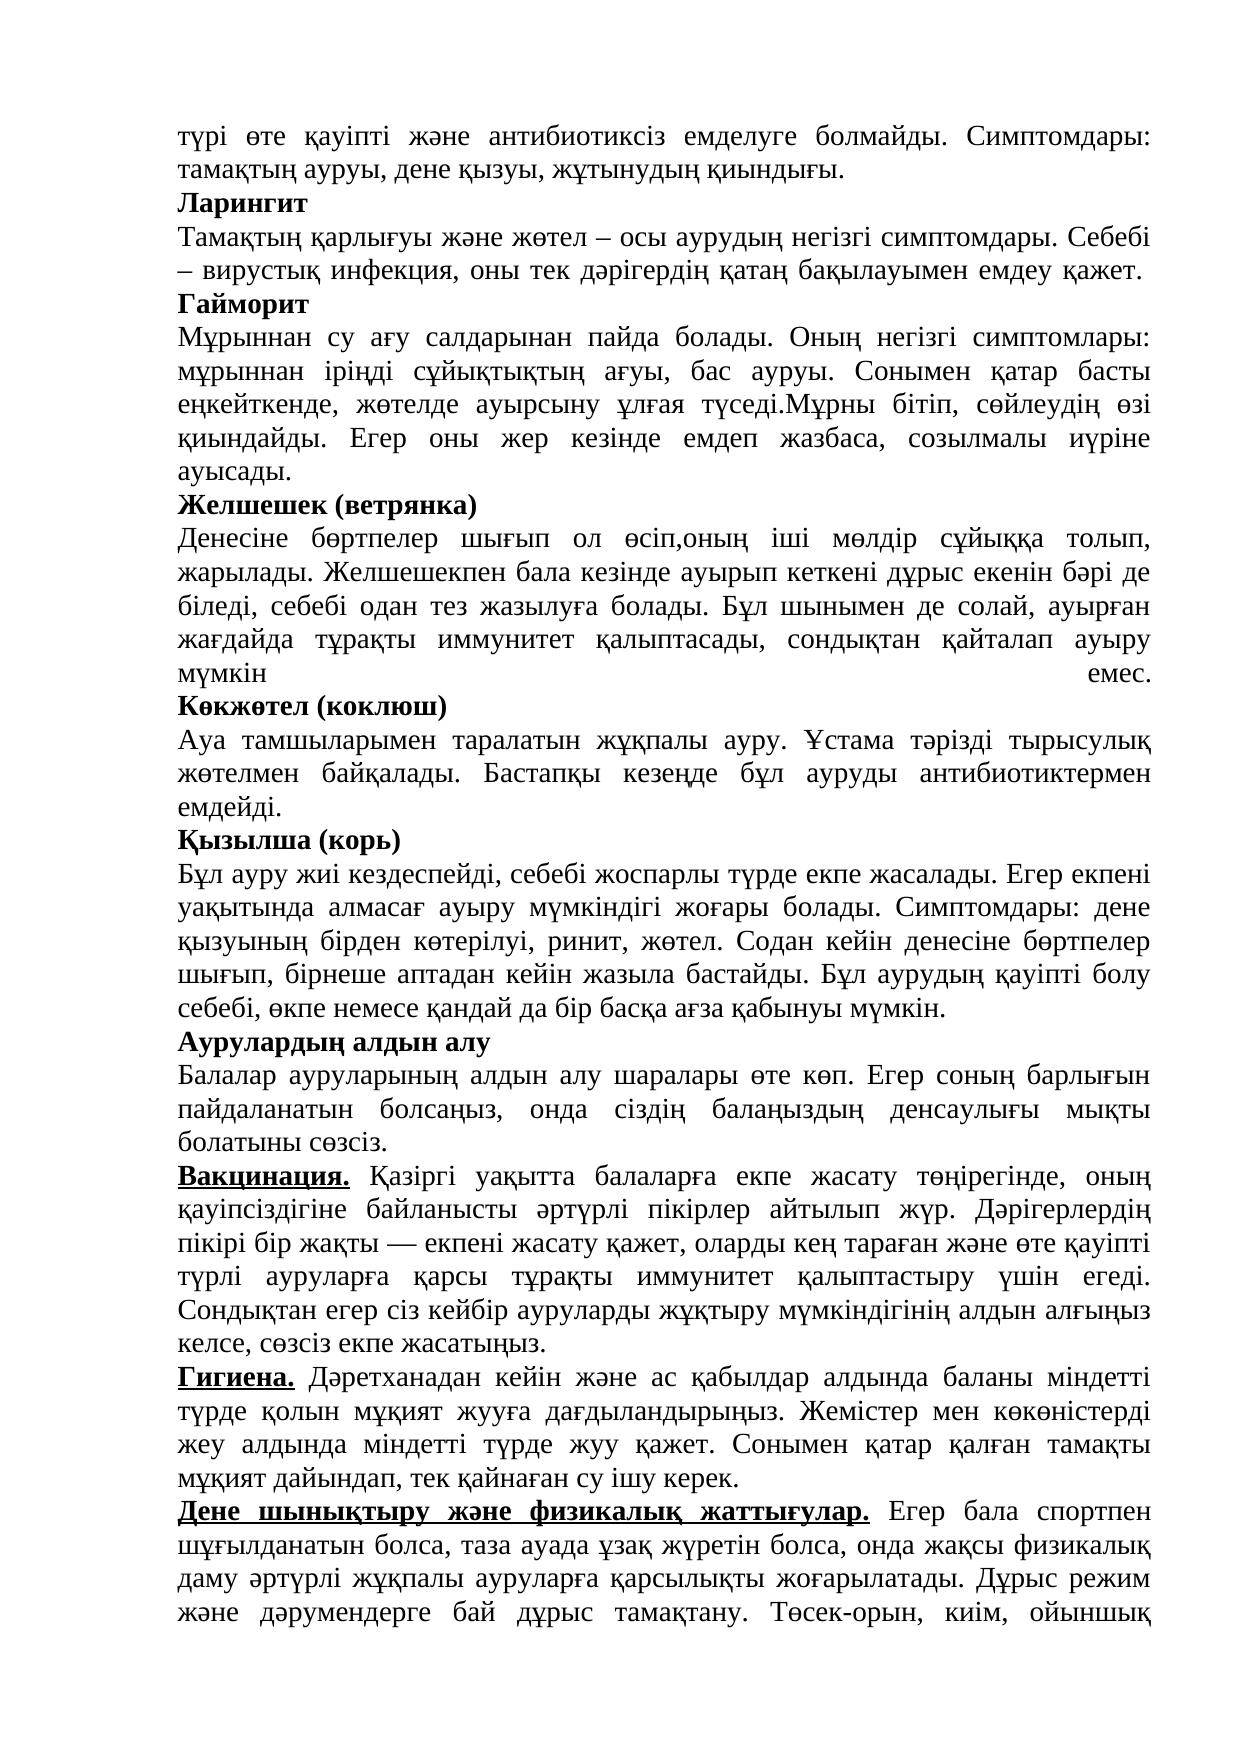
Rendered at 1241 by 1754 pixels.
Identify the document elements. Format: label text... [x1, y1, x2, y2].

text Аурулардың алдын алу [177, 1024, 1152, 1057]
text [177, 1493, 1152, 1627]
text Вакцинация. Қазіргі уақытта балаларға екпе жасату төңірегінде, оның қауіпсіздігіне байланысты әртүрлі пікірлер айтылып жүр. Дәрігерлердің пікірі бір жақты — екпені жасату қажет, оларды кең тараған және өте қауіпті түрлі ауруларға қарсы тұрақты иммунитет қалыптастыру үшін егеді. Сондықтан егер сіз кейбір ауруларды жұқтыру мүмкіндігінің алдын алғыңыз келсе, сөзсіз екпе жасатыңыз. [177, 1158, 1152, 1359]
text Гигиена. Дәретханадан кейін және ас қабылдар алдында баланы міндетті түрде қолын мұқият жууға дағдыландырыңыз. Жемістер мен көкөністерді жеу алдында міндетті түрде жуу қажет. Сонымен қатар қалған тамақты мұқият дайындап, тек қайнаған су ішу керек. [177, 1359, 1152, 1493]
text Ларингит Тамақтың қарлығуы және жөтел – осы аурудың негізгі симптомдары. Себебі – вирустық инфекция, оны тек дәрігердің қатаң бақылауымен емдеу қажет. Гайморит Мұрыннан су ағу салдарынан пайда болады. Оның негізгі симптомлары: мұрыннан іріңді сұйықтықтың ағуы, бас ауруы. Сонымен қатар басты еңкейткенде, жөтелде ауырсыну ұлғая түседі.Мұрны бітіп, сөйлеудің өзі қиындайды. Егер оны жер кезінде емдеп жазбаса, созылмалы иүріне ауысады. Желшешек (ветрянка) [177, 185, 1152, 521]
text Балалар ауруларының алдын алу шаралары өте көп. Егер соның барлығын пайдаланатын болсаңыз, онда сіздің балаңыздың денсаулығы мықты болатыны сөзсіз. [177, 1057, 1152, 1158]
text Денесіне бөртпелер шығып ол өсіп,оның іші мөлдір сұйыққа толып, жарылады. Желшешекпен бала кезінде ауырып кеткені дұрыс екенін бәрі де біледі, себебі одан тез жазылуға болады. Бұл шынымен де солай, ауырған жағдайда тұрақты иммунитет қалыптасады, сондықтан қайталап ауыру мүмкін емес. Көкжөтел (коклюш) [177, 521, 1152, 722]
text Қызылша (корь) [177, 822, 1152, 856]
text Ауа тамшыларымен таралатын жұқпалы ауру. Ұстама тәрізді тырысулық жөтелмен байқалады. Бастапқы кезеңде бұл ауруды антибиотиктермен емдейді. [177, 722, 1152, 822]
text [177, 118, 1152, 185]
text Бұл ауру жиі кездеспейді, себебі жоспарлы түрде екпе жасалады. Егер екпені уақытында алмасағ ауыру мүмкіндігі жоғары болады. Симптомдары: дене қызуының бірден көтерілуі, ринит, жөтел. Содан кейін денесіне бөртпелер шығып, бірнеше аптадан кейін жазыла бастайды. Бұл аурудың қауіпті болу себебі, өкпе немесе қандай да бір басқа ағза қабынуы мүмкін. [177, 856, 1152, 1024]
